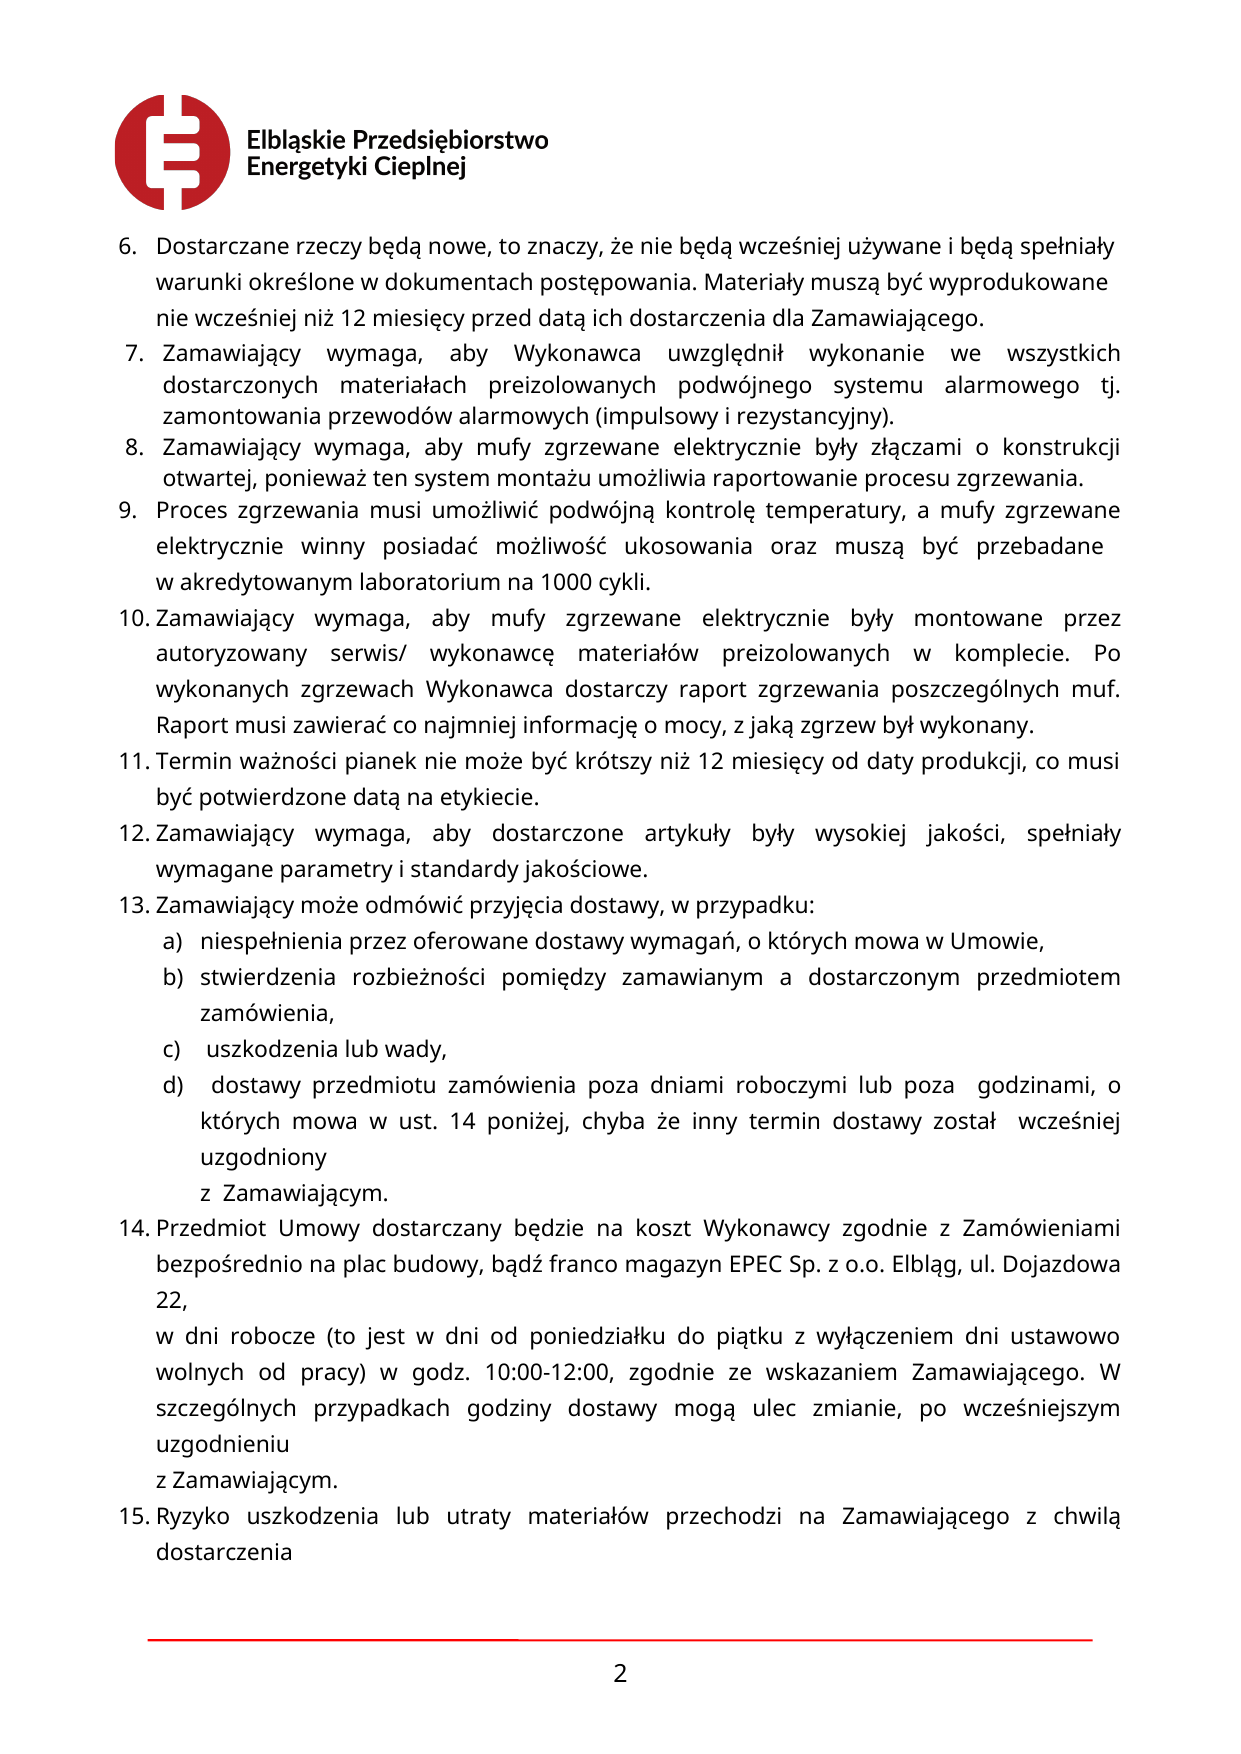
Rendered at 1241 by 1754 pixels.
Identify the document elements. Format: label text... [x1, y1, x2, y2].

list dostawy przedmiotu zamówienia poza dniami roboczymi lub poza godzinami, o których mowa w ust. 14 poniżej, chyba że inny termin dostawy został wcześniej uzgodniony z Zamawiającym. [162, 1069, 1122, 1208]
list uszkodzenia lub wady, [162, 1033, 1122, 1064]
list Zamawiający wymaga, aby mufy zgrzewane elektrycznie były złączami o konstrukcji otwartej, ponieważ ten system montażu umożliwia raportowanie procesu zgrzewania. [125, 431, 1122, 494]
picture [114, 95, 549, 210]
list Przedmiot Umowy dostarczany będzie na koszt Wykonawcy zgodnie z Zamówieniami bezpośrednio na plac budowy, bądź franco magazyn EPEC Sp. z o.o. Elbląg, ul. Dojazdowa 22, w dni robocze (to jest w dni od poniedziałku do piątku z wyłączeniem dni ustawowo wolnych od pracy) w godz. 10:00-12:00, zgodnie ze wskazaniem Zamawiającego. W szczególnych przypadkach godziny dostawy mogą ulec zmianie, po wcześniejszym uzgodnieniu z Zamawiającym. [118, 1212, 1122, 1495]
list Zamawiający wymaga, aby mufy zgrzewane elektrycznie były montowane przez autoryzowany serwis/ wykonawcę materiałów preizolowanych w komplecie. Po wykonanych zgrzewach Wykonawca dostarczy raport zgrzewania poszczególnych muf. Raport musi zawierać co najmniej informację o mocy, z jaką zgrzew był wykonany. [118, 601, 1122, 741]
list Termin ważności pianek nie może być krótszy niż 12 miesięcy od daty produkcji, co musi być potwierdzone datą na etykiecie. [118, 745, 1122, 812]
list Zamawiający wymaga, aby dostarczone artykuły były wysokiej jakości, spełniały wymagane parametry i standardy jakościowe. [118, 817, 1122, 884]
list niespełnienia przez oferowane dostawy wymagań, o których mowa w Umowie, [162, 925, 1122, 956]
list Proces zgrzewania musi umożliwić podwójną kontrolę temperatury, a mufy zgrzewane elektrycznie winny posiadać możliwość ukosowania oraz muszą być przebadane w akredytowanym laboratorium na 1000 cykli. [118, 494, 1122, 597]
list Zamawiający wymaga, aby Wykonawca uwzględnił wykonanie we wszystkich dostarczonych materiałach preizolowanych podwójnego systemu alarmowego tj. zamontowania przewodów alarmowych (impulsowy i rezystancyjny). [125, 337, 1122, 431]
list stwierdzenia rozbieżności pomiędzy zamawianym a dostarczonym przedmiotem zamówienia, [162, 961, 1122, 1028]
list Zamawiający może odmówić przyjęcia dostawy, w przypadku: [118, 889, 1122, 920]
list Dostarczane rzeczy będą nowe, to znaczy, że nie będą wcześniej używane i będą spełniały warunki określone w dokumentach postępowania. Materiały muszą być wyprodukowane nie wcześniej niż 12 miesięcy przed datą ich dostarczenia dla Zamawiającego. [118, 229, 1122, 333]
